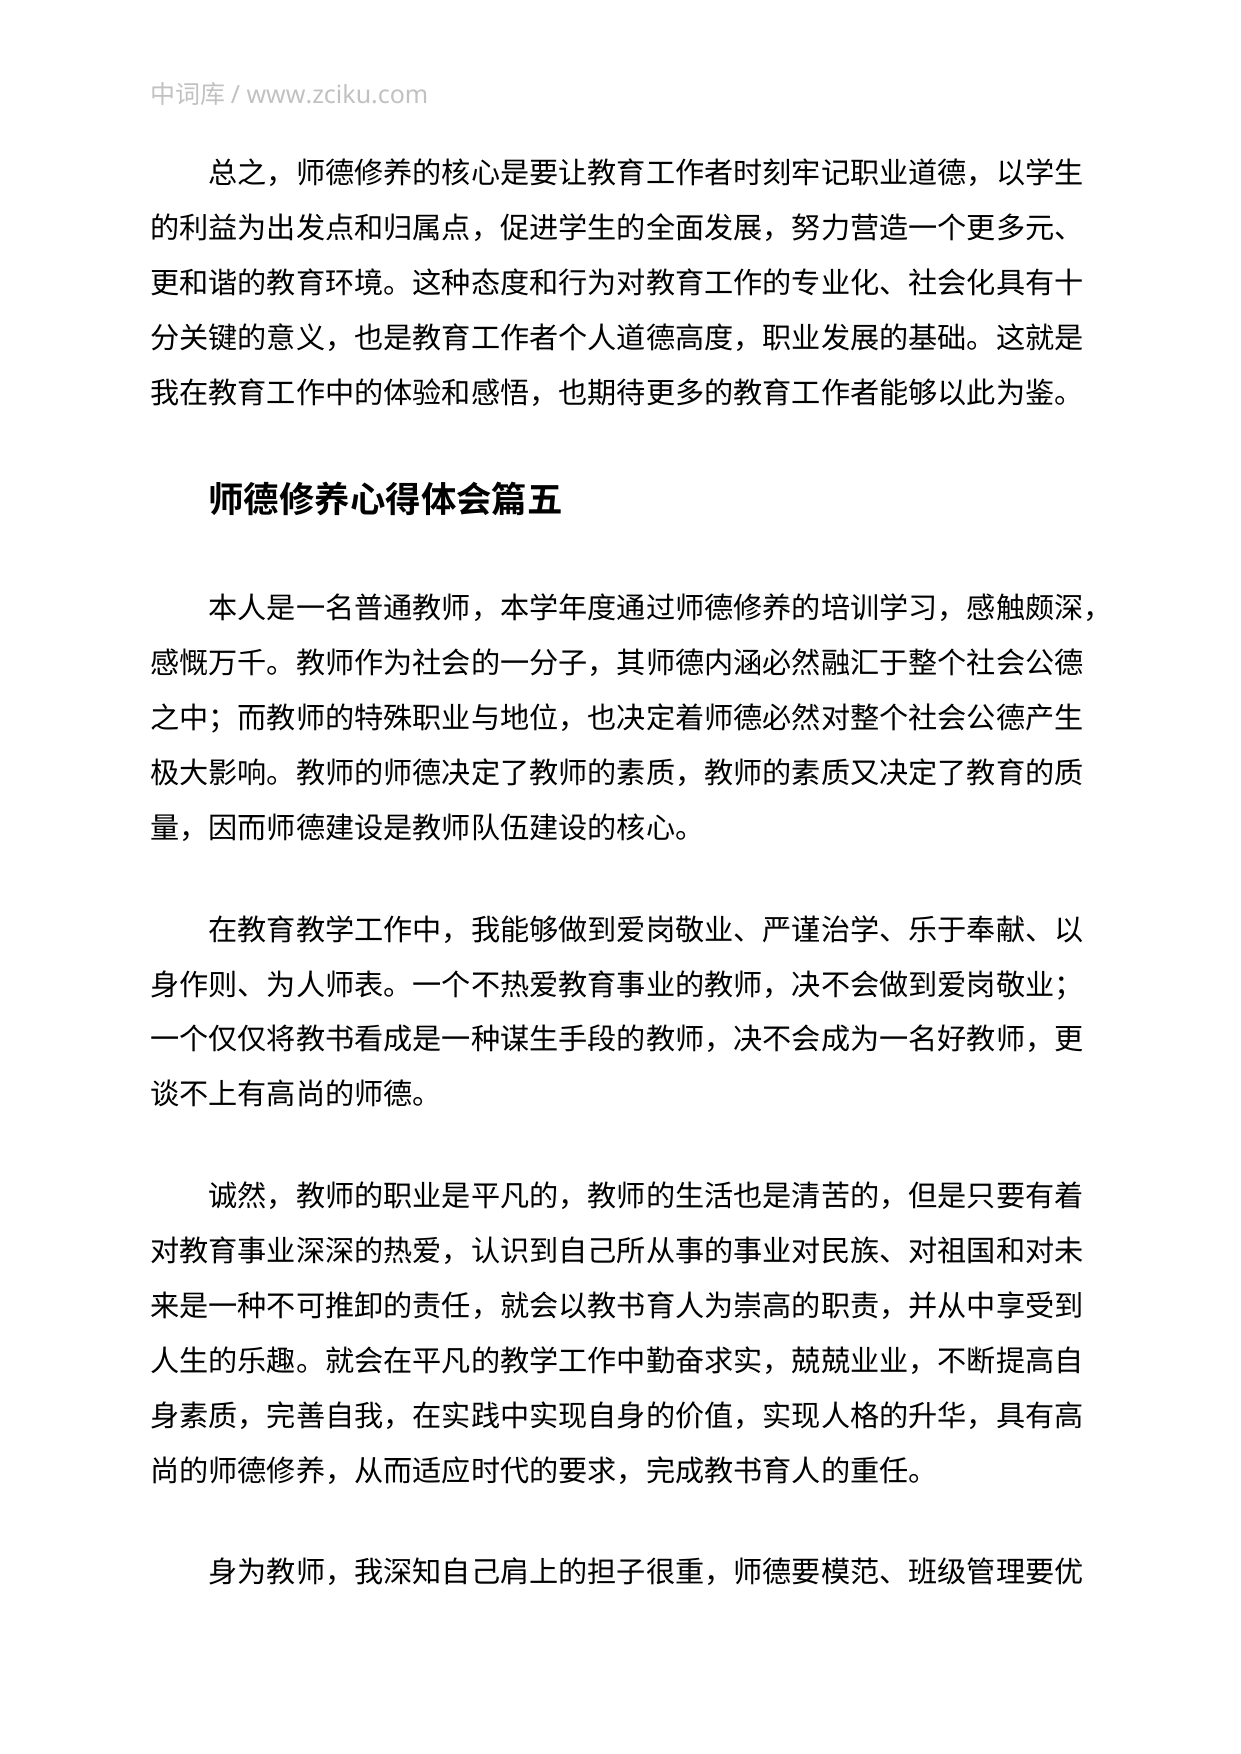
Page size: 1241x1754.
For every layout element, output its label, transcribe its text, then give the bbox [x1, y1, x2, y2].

text 在教育教学工作中，我能够做到爱岗敬业、严谨治学、乐于奉献、以身作则、为人师表。一个不热爱教育事业的教师，决不会做到爱岗敬业；一个仅仅将教书看成是一种谋生手段的教师，决不会成为一名好教师，更谈不上有高尚的师德。 [150, 906, 1090, 1113]
text 总之，师德修养的核心是要让教育工作者时刻牢记职业道德，以学生的利益为出发点和归属点，促进学生的全面发展，努力营造一个更多元、更和谐的教育环境。这种态度和行为对教育工作的专业化、社会化具有十分关键的意义，也是教育工作者个人道德高度，职业发展的基础。这就是我在教育工作中的体验和感悟，也期待更多的教育工作者能够以此为鉴。 [150, 150, 1090, 412]
text 本人是一名普通教师，本学年度通过师德修养的培训学习，感触颇深，感慨万千。教师作为社会的一分子，其师德内涵必然融汇于整个社会公德之中；而教师的特殊职业与地位，也决定着师德必然对整个社会公德产生极大影响。教师的师德决定了教师的素质，教师的素质又决定了教育的质量，因而师德建设是教师队伍建设的核心。 [150, 585, 1090, 847]
text 诚然，教师的职业是平凡的，教师的生活也是清苦的，但是只要有着对教育事业深深的热爱，认识到自己所从事的事业对民族、对祖国和对未来是一种不可推卸的责任，就会以教书育人为崇高的职责，并从中享受到人生的乐趣。就会在平凡的教学工作中勤奋求实，兢兢业业，不断提高自身素质，完善自我，在实践中实现自身的价值，实现人格的升华，具有高尚的师德修养，从而适应时代的要求，完成教书育人的重任。 [150, 1173, 1090, 1489]
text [150, 1549, 1090, 1591]
text 师德修养心得体会篇五 [150, 471, 1090, 523]
